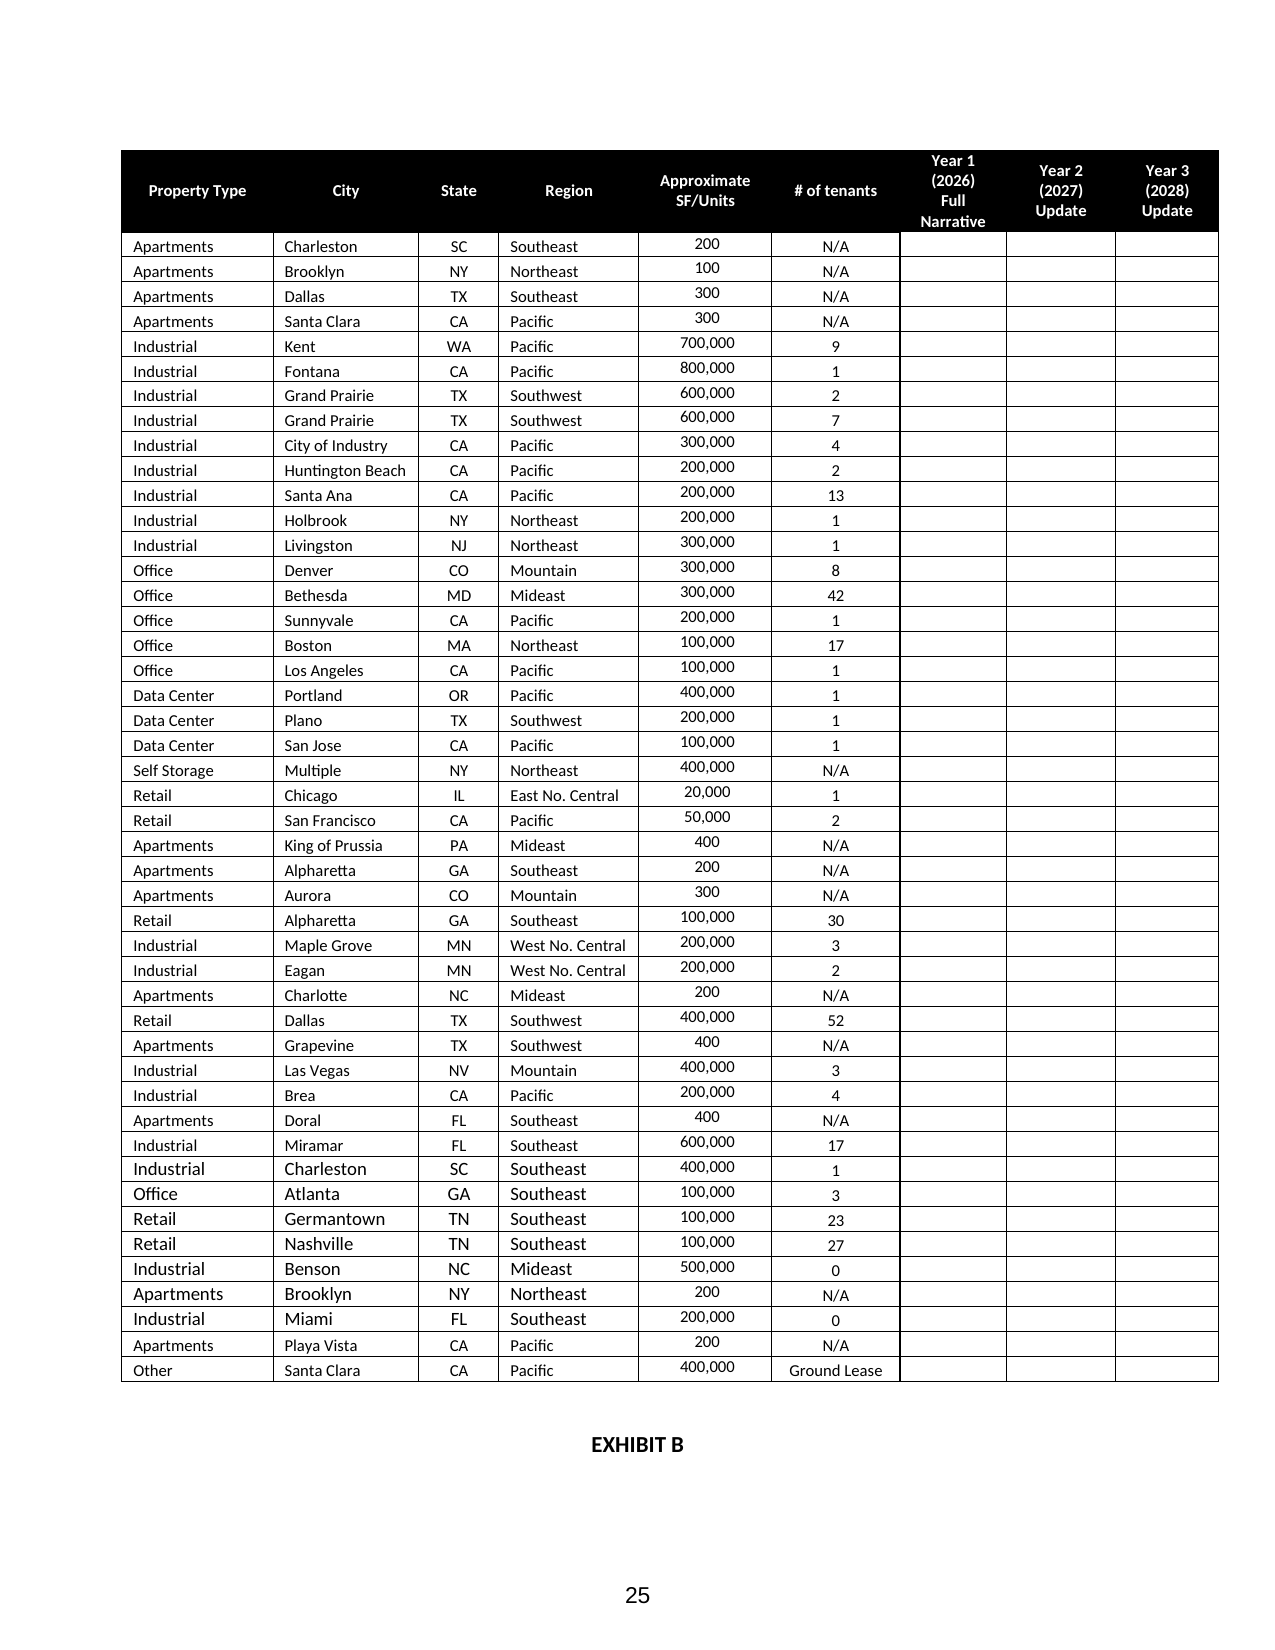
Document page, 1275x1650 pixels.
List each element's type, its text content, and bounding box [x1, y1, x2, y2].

table_cell [901, 582, 1006, 606]
table_cell 200,000 [639, 457, 771, 481]
table_cell WA [419, 332, 498, 356]
table_cell CA [419, 482, 498, 506]
table_cell Retail [122, 907, 273, 931]
table_cell Self Storage [122, 757, 273, 781]
table_cell Apartments [122, 857, 273, 881]
table_cell CA [419, 307, 498, 331]
table_cell CA [419, 807, 498, 831]
table_cell [1116, 1082, 1218, 1106]
table_cell Doral [274, 1107, 418, 1131]
table_cell East No. Central [499, 782, 638, 806]
table_cell Southeast [499, 282, 638, 306]
table_cell [901, 532, 1006, 556]
table_cell 300 [639, 307, 771, 331]
table_header Year 2 (2027) Update [1007, 150, 1115, 231]
table_cell 2 [772, 382, 899, 406]
table_cell [1116, 1182, 1218, 1206]
table_cell Denver [274, 557, 418, 581]
table_cell N/A [772, 1032, 899, 1056]
table_cell Pacific [499, 1357, 638, 1381]
table_cell NY [419, 1282, 498, 1306]
table_cell 1 [772, 532, 899, 556]
table_cell TN [419, 1232, 498, 1256]
table_cell Industrial [122, 1157, 273, 1181]
table_cell 400 [639, 832, 771, 856]
table_cell 200 [639, 1332, 771, 1356]
table_cell 23 [772, 1207, 899, 1231]
table_cell Multiple [274, 757, 418, 781]
table_cell [1007, 1232, 1115, 1256]
table_cell [1007, 532, 1115, 556]
table_cell 1 [772, 657, 899, 681]
table_cell [901, 1132, 1006, 1156]
table_cell Southeast [499, 1157, 638, 1181]
table_cell [901, 807, 1006, 831]
table_cell Industrial [122, 357, 273, 381]
table_cell Industrial [122, 932, 273, 956]
table_cell Charlotte [274, 982, 418, 1006]
table_cell Apartments [122, 1107, 273, 1131]
table_cell CA [419, 657, 498, 681]
table_cell [1007, 1082, 1115, 1106]
table_cell Pacific [499, 657, 638, 681]
table_cell [1116, 407, 1218, 431]
table_cell Data Center [122, 732, 273, 756]
table_cell [901, 1157, 1006, 1181]
table_cell Office [122, 1182, 273, 1206]
table_cell 500,000 [639, 1257, 771, 1281]
table_cell 300,000 [639, 557, 771, 581]
table_cell [901, 1007, 1006, 1031]
table_cell 700,000 [639, 332, 771, 356]
table_cell [901, 557, 1006, 581]
table_cell CA [419, 432, 498, 456]
table_cell [1116, 832, 1218, 856]
table_cell Charleston [274, 233, 418, 256]
table_cell [1116, 307, 1218, 331]
table_cell NY [419, 257, 498, 281]
table_cell 20,000 [639, 782, 771, 806]
table_cell Southeast [499, 907, 638, 931]
table_cell [1007, 1007, 1115, 1031]
table_cell Pacific [499, 332, 638, 356]
table_header Region [499, 150, 638, 231]
table_header Approximate SF/Units [639, 150, 771, 231]
table_cell [901, 407, 1006, 431]
table_cell King of Prussia [274, 832, 418, 856]
table_cell 300,000 [639, 532, 771, 556]
table_cell 400,000 [639, 1007, 771, 1031]
table_cell [1116, 882, 1218, 906]
table_cell [901, 282, 1006, 306]
table_cell Bethesda [274, 582, 418, 606]
table_cell 9 [772, 332, 899, 356]
table_cell Industrial [122, 407, 273, 431]
table_cell 200 [639, 1282, 771, 1306]
table_cell 300,000 [639, 582, 771, 606]
table_cell 1 [772, 607, 899, 631]
table_cell Livingston [274, 532, 418, 556]
table_cell 200 [639, 857, 771, 881]
table_cell Brooklyn [274, 257, 418, 281]
table_cell [1116, 507, 1218, 531]
table_cell [901, 507, 1006, 531]
table_cell [1007, 282, 1115, 306]
table_cell Brea [274, 1082, 418, 1106]
table_cell 800,000 [639, 357, 771, 381]
table_cell Santa Ana [274, 482, 418, 506]
table_cell West No. Central [499, 957, 638, 981]
table_cell 200,000 [639, 957, 771, 981]
table_cell [901, 832, 1006, 856]
table_cell [1007, 857, 1115, 881]
table_cell Industrial [122, 332, 273, 356]
table_cell 3 [772, 1057, 899, 1081]
table_cell Mideast [499, 582, 638, 606]
table_cell NV [419, 1057, 498, 1081]
table_cell Benson [274, 1257, 418, 1281]
table_cell NC [419, 982, 498, 1006]
table_cell [1116, 482, 1218, 506]
table_cell 600,000 [639, 382, 771, 406]
table_cell [901, 1232, 1006, 1256]
table_cell 400 [639, 1032, 771, 1056]
table_cell [1007, 632, 1115, 656]
table_cell [1116, 1032, 1218, 1056]
table_cell [1007, 707, 1115, 731]
table_cell Industrial [122, 482, 273, 506]
table_cell [901, 1082, 1006, 1106]
table_cell FL [419, 1132, 498, 1156]
table_cell [901, 607, 1006, 631]
table_cell [901, 357, 1006, 381]
table_cell [1116, 1157, 1218, 1181]
table_cell Mountain [499, 1057, 638, 1081]
table_cell Industrial [122, 1057, 273, 1081]
table_cell [1116, 607, 1218, 631]
table_cell N/A [772, 233, 899, 256]
table_cell 1 [772, 707, 899, 731]
table_cell [1116, 682, 1218, 706]
table_cell [1116, 957, 1218, 981]
table_cell Northeast [499, 507, 638, 531]
table_cell 13 [772, 482, 899, 506]
table_cell Apartments [122, 1032, 273, 1056]
table_cell [1007, 1132, 1115, 1156]
table_cell [901, 1207, 1006, 1231]
table_cell [1007, 732, 1115, 756]
table_cell NY [419, 507, 498, 531]
table_cell Apartments [122, 1282, 273, 1306]
table_cell Southwest [499, 1032, 638, 1056]
table_cell TX [419, 282, 498, 306]
table_cell Southeast [499, 1207, 638, 1231]
table_header Year 1 (2026) Full Narrative [901, 150, 1006, 231]
table_cell N/A [772, 282, 899, 306]
table_cell [1116, 357, 1218, 381]
table_cell 400,000 [639, 1057, 771, 1081]
table_cell Apartments [122, 882, 273, 906]
table_cell Data Center [122, 707, 273, 731]
table_header Year 3 (2028) Update [1116, 150, 1218, 231]
table_cell Office [122, 657, 273, 681]
table_cell 1 [772, 732, 899, 756]
table_cell 200,000 [639, 482, 771, 506]
table_cell [1116, 1282, 1218, 1306]
table_cell [1007, 607, 1115, 631]
table_cell Mountain [499, 882, 638, 906]
table_cell 200 [639, 982, 771, 1006]
table_cell [1116, 457, 1218, 481]
table_cell NJ [419, 532, 498, 556]
table_cell [901, 432, 1006, 456]
table_cell Los Angeles [274, 657, 418, 681]
table_cell [901, 482, 1006, 506]
table_cell CA [419, 1332, 498, 1356]
table_cell 27 [772, 1232, 899, 1256]
table_cell 1 [772, 507, 899, 531]
table_cell [1116, 1357, 1218, 1381]
table_cell Grand Prairie [274, 382, 418, 406]
table_cell Industrial [122, 382, 273, 406]
table_cell [1007, 657, 1115, 681]
table_cell Southwest [499, 707, 638, 731]
table_cell Santa Clara [274, 1357, 418, 1381]
table_cell Playa Vista [274, 1332, 418, 1356]
table_cell 400,000 [639, 757, 771, 781]
table_cell [1116, 1007, 1218, 1031]
table_cell Northeast [499, 757, 638, 781]
table_header State [419, 150, 498, 231]
table_cell Boston [274, 632, 418, 656]
table_cell Retail [122, 1007, 273, 1031]
table_cell [901, 257, 1006, 281]
table_cell CA [419, 607, 498, 631]
table_cell [1116, 382, 1218, 406]
table_cell Office [122, 557, 273, 581]
table_cell [1007, 1332, 1115, 1356]
table_cell Atlanta [274, 1182, 418, 1206]
table_cell [901, 882, 1006, 906]
table_cell [1116, 1332, 1218, 1356]
table_cell Dallas [274, 282, 418, 306]
table_cell Retail [122, 782, 273, 806]
table_cell Northeast [499, 632, 638, 656]
table_cell [901, 1182, 1006, 1206]
table_cell 1 [772, 357, 899, 381]
table_cell 100,000 [639, 907, 771, 931]
table_cell Kent [274, 332, 418, 356]
table_cell [1116, 932, 1218, 956]
table_cell [1007, 682, 1115, 706]
table_cell GA [419, 1182, 498, 1206]
table_cell Portland [274, 682, 418, 706]
table_cell Industrial [122, 507, 273, 531]
table_cell [1007, 932, 1115, 956]
table_cell 17 [772, 1132, 899, 1156]
table_cell [901, 957, 1006, 981]
table_cell [1007, 1182, 1115, 1206]
table_cell [901, 757, 1006, 781]
table_cell San Jose [274, 732, 418, 756]
table_cell [1116, 1057, 1218, 1081]
table_cell Las Vegas [274, 1057, 418, 1081]
table_cell 3 [772, 1182, 899, 1206]
table_cell MA [419, 632, 498, 656]
table_cell Apartments [122, 982, 273, 1006]
table_cell 42 [772, 582, 899, 606]
table_cell Northeast [499, 1282, 638, 1306]
table_cell [1007, 1057, 1115, 1081]
table_cell CA [419, 732, 498, 756]
table_cell Ground Lease [772, 1357, 899, 1381]
table_cell Industrial [122, 432, 273, 456]
table_cell 100,000 [639, 657, 771, 681]
table_cell [1007, 1107, 1115, 1131]
table_header # of tenants [772, 150, 899, 231]
table_cell [901, 1357, 1006, 1381]
table_cell 200,000 [639, 1307, 771, 1331]
table_cell CA [419, 1082, 498, 1106]
table_cell 200,000 [639, 707, 771, 731]
table_cell Data Center [122, 682, 273, 706]
table_cell Pacific [499, 457, 638, 481]
table_cell [1007, 1032, 1115, 1056]
table_cell 400,000 [639, 1357, 771, 1381]
table_cell Southeast [499, 857, 638, 881]
table_cell [1116, 532, 1218, 556]
text EXHIBIT B [150, 1430, 1125, 1458]
table_cell [901, 332, 1006, 356]
table_cell [1116, 907, 1218, 931]
table_cell [1007, 1257, 1115, 1281]
table_cell [901, 682, 1006, 706]
table_cell Office [122, 607, 273, 631]
table_cell [901, 307, 1006, 331]
table_cell 0 [772, 1307, 899, 1331]
table_cell Pacific [499, 1332, 638, 1356]
table_cell [1116, 1107, 1218, 1131]
table_cell Other [122, 1357, 273, 1381]
table_cell [1007, 257, 1115, 281]
table_cell MN [419, 957, 498, 981]
table_cell [1007, 982, 1115, 1006]
table_cell 30 [772, 907, 899, 931]
table_cell 1 [772, 1157, 899, 1181]
table_cell 4 [772, 1082, 899, 1106]
table_cell Southeast [499, 1307, 638, 1331]
table_cell [901, 932, 1006, 956]
table_cell Dallas [274, 1007, 418, 1031]
table_cell [901, 457, 1006, 481]
table_cell 200,000 [639, 507, 771, 531]
table_cell [1007, 357, 1115, 381]
table_cell Pacific [499, 607, 638, 631]
table_cell [1116, 657, 1218, 681]
table_cell Plano [274, 707, 418, 731]
table_cell 400 [639, 1107, 771, 1131]
table_cell Northeast [499, 532, 638, 556]
table_cell Industrial [122, 457, 273, 481]
table_cell [1116, 582, 1218, 606]
table_cell Miami [274, 1307, 418, 1331]
table_cell 2 [772, 957, 899, 981]
table_cell MD [419, 582, 498, 606]
table_cell [901, 1057, 1006, 1081]
table_cell [901, 232, 1006, 256]
table_cell CO [419, 557, 498, 581]
table_cell 2 [772, 807, 899, 831]
table_cell Southeast [499, 1232, 638, 1256]
table_cell Industrial [122, 957, 273, 981]
table_cell [1007, 1282, 1115, 1306]
table_cell Industrial [122, 1257, 273, 1281]
table_cell 300 [639, 282, 771, 306]
table_cell Southwest [499, 1007, 638, 1031]
table_cell [1116, 632, 1218, 656]
table_cell FL [419, 1107, 498, 1131]
table_cell [1116, 257, 1218, 281]
table_cell FL [419, 1307, 498, 1331]
table_cell Retail [122, 807, 273, 831]
table_cell TN [419, 1207, 498, 1231]
table_cell N/A [772, 982, 899, 1006]
table_cell 200,000 [639, 607, 771, 631]
table_cell TX [419, 1032, 498, 1056]
table_cell Maple Grove [274, 932, 418, 956]
table_cell [1116, 432, 1218, 456]
table_cell 52 [772, 1007, 899, 1031]
table_cell OR [419, 682, 498, 706]
table_cell [1116, 707, 1218, 731]
table_cell CA [419, 457, 498, 481]
table_cell [1116, 332, 1218, 356]
table_cell [1007, 307, 1115, 331]
table_cell Retail [122, 1207, 273, 1231]
table_cell [1116, 857, 1218, 881]
table_cell Southeast [499, 233, 638, 256]
table_cell [1007, 382, 1115, 406]
table_cell TX [419, 382, 498, 406]
table_cell 200 [639, 233, 771, 256]
table_cell [1116, 757, 1218, 781]
table_cell Apartments [122, 307, 273, 331]
table_cell 100 [639, 257, 771, 281]
table_cell [1116, 557, 1218, 581]
table_cell SC [419, 233, 498, 256]
table_cell Pacific [499, 1082, 638, 1106]
table_cell [1007, 407, 1115, 431]
table_cell CO [419, 882, 498, 906]
table_cell Southeast [499, 1107, 638, 1131]
table_cell [901, 1282, 1006, 1306]
table_cell [1007, 882, 1115, 906]
table_cell [901, 1307, 1006, 1331]
table_cell Mideast [499, 832, 638, 856]
table_cell [901, 1257, 1006, 1281]
table_cell NY [419, 757, 498, 781]
table_cell CA [419, 357, 498, 381]
table_cell Alpharetta [274, 857, 418, 881]
table_cell Industrial [122, 1132, 273, 1156]
table_cell Fontana [274, 357, 418, 381]
table_cell [1007, 432, 1115, 456]
table_cell Apartments [122, 282, 273, 306]
table_cell Mountain [499, 557, 638, 581]
table_cell [1007, 832, 1115, 856]
table_cell Apartments [122, 257, 273, 281]
table_cell Northeast [499, 257, 638, 281]
table_cell 50,000 [639, 807, 771, 831]
table_cell Retail [122, 1232, 273, 1256]
table_header City [274, 150, 418, 231]
table_cell Office [122, 582, 273, 606]
table_cell 2 [772, 457, 899, 481]
table_cell TX [419, 407, 498, 431]
table_cell [901, 857, 1006, 881]
table_cell San Francisco [274, 807, 418, 831]
table_cell 1 [772, 782, 899, 806]
table_cell 200,000 [639, 1082, 771, 1106]
table_cell Apartments [122, 233, 273, 256]
table_cell [1007, 807, 1115, 831]
table_cell 300 [639, 882, 771, 906]
table_cell Pacific [499, 807, 638, 831]
table_cell [1007, 757, 1115, 781]
table_cell [1007, 957, 1115, 981]
table_cell [1007, 1357, 1115, 1381]
table_cell Pacific [499, 357, 638, 381]
table_cell [1116, 282, 1218, 306]
table_cell SC [419, 1157, 498, 1181]
table_cell Southeast [499, 1182, 638, 1206]
table_cell N/A [772, 307, 899, 331]
table_cell Huntington Beach [274, 457, 418, 481]
table_cell Sunnyvale [274, 607, 418, 631]
table_cell Industrial [122, 1307, 273, 1331]
table_cell N/A [772, 832, 899, 856]
table_cell [1007, 507, 1115, 531]
table_cell 100,000 [639, 732, 771, 756]
table_cell [1116, 1307, 1218, 1331]
table_cell [1007, 907, 1115, 931]
table_cell [901, 707, 1006, 731]
table_cell Aurora [274, 882, 418, 906]
table_cell Pacific [499, 307, 638, 331]
table_cell N/A [772, 757, 899, 781]
table_cell Southwest [499, 382, 638, 406]
table_cell [1007, 1307, 1115, 1331]
table_cell [1116, 732, 1218, 756]
table_cell 100,000 [639, 1182, 771, 1206]
table_cell [901, 1032, 1006, 1056]
table_cell [1116, 807, 1218, 831]
table_cell Grand Prairie [274, 407, 418, 431]
table_cell [1116, 1132, 1218, 1156]
table_cell [1007, 582, 1115, 606]
table_cell PA [419, 832, 498, 856]
table_cell 400,000 [639, 682, 771, 706]
table_cell N/A [772, 257, 899, 281]
table_cell 4 [772, 432, 899, 456]
table_cell MN [419, 932, 498, 956]
table_cell West No. Central [499, 932, 638, 956]
table_cell [1007, 332, 1115, 356]
table_cell [1007, 232, 1115, 256]
table_cell [901, 632, 1006, 656]
table_cell [1116, 1257, 1218, 1281]
table_cell N/A [772, 1332, 899, 1356]
table_cell [1007, 1207, 1115, 1231]
table_cell [1116, 1207, 1218, 1231]
table_cell 600,000 [639, 407, 771, 431]
table_cell [1116, 232, 1218, 256]
table_cell N/A [772, 1282, 899, 1306]
table_cell 200,000 [639, 932, 771, 956]
table_cell Mideast [499, 982, 638, 1006]
table_cell [1116, 782, 1218, 806]
table_cell Pacific [499, 432, 638, 456]
table_cell CA [419, 1357, 498, 1381]
table_cell Miramar [274, 1132, 418, 1156]
table_cell 3 [772, 932, 899, 956]
table_cell Apartments [122, 1332, 273, 1356]
table_cell [1007, 782, 1115, 806]
table_cell NC [419, 1257, 498, 1281]
table_cell GA [419, 907, 498, 931]
table_cell Southeast [499, 1132, 638, 1156]
table_cell 400,000 [639, 1157, 771, 1181]
table_cell Office [122, 632, 273, 656]
table_cell TX [419, 707, 498, 731]
table_cell Chicago [274, 782, 418, 806]
table_cell Germantown [274, 1207, 418, 1231]
table_cell N/A [772, 857, 899, 881]
table_cell [1116, 982, 1218, 1006]
table_cell 7 [772, 407, 899, 431]
table_cell N/A [772, 1107, 899, 1131]
table_cell [901, 907, 1006, 931]
table_cell [901, 782, 1006, 806]
table_cell [901, 382, 1006, 406]
table_cell [1116, 1232, 1218, 1256]
table_cell [901, 1107, 1006, 1131]
table_cell 1 [772, 682, 899, 706]
table_cell N/A [772, 882, 899, 906]
table_cell TX [419, 1007, 498, 1031]
table_cell Nashville [274, 1232, 418, 1256]
table_cell Holbrook [274, 507, 418, 531]
table_cell Pacific [499, 682, 638, 706]
table_cell [901, 1332, 1006, 1356]
table_cell [1007, 1157, 1115, 1181]
table_cell Eagan [274, 957, 418, 981]
table_cell [901, 657, 1006, 681]
table_cell Santa Clara [274, 307, 418, 331]
table_header Property Type [122, 150, 273, 231]
table_cell Alpharetta [274, 907, 418, 931]
table_cell 600,000 [639, 1132, 771, 1156]
table_cell [1007, 457, 1115, 481]
table_cell Pacific [499, 482, 638, 506]
table_cell Apartments [122, 832, 273, 856]
table_cell 0 [772, 1257, 899, 1281]
table_cell Industrial [122, 1082, 273, 1106]
table_cell IL [419, 782, 498, 806]
table_cell Grapevine [274, 1032, 418, 1056]
table_cell 17 [772, 632, 899, 656]
table_cell 300,000 [639, 432, 771, 456]
table_cell [1007, 557, 1115, 581]
table_cell 8 [772, 557, 899, 581]
table_cell Charleston [274, 1157, 418, 1181]
table_cell Brooklyn [274, 1282, 418, 1306]
table_cell 100,000 [639, 1207, 771, 1231]
table_cell Southwest [499, 407, 638, 431]
table_cell 100,000 [639, 1232, 771, 1256]
table_cell Industrial [122, 532, 273, 556]
table_cell Pacific [499, 732, 638, 756]
table_cell GA [419, 857, 498, 881]
table_cell [1007, 482, 1115, 506]
table_cell City of Industry [274, 432, 418, 456]
table_cell Mideast [499, 1257, 638, 1281]
table_cell [901, 732, 1006, 756]
table_cell 100,000 [639, 632, 771, 656]
table_cell [901, 982, 1006, 1006]
